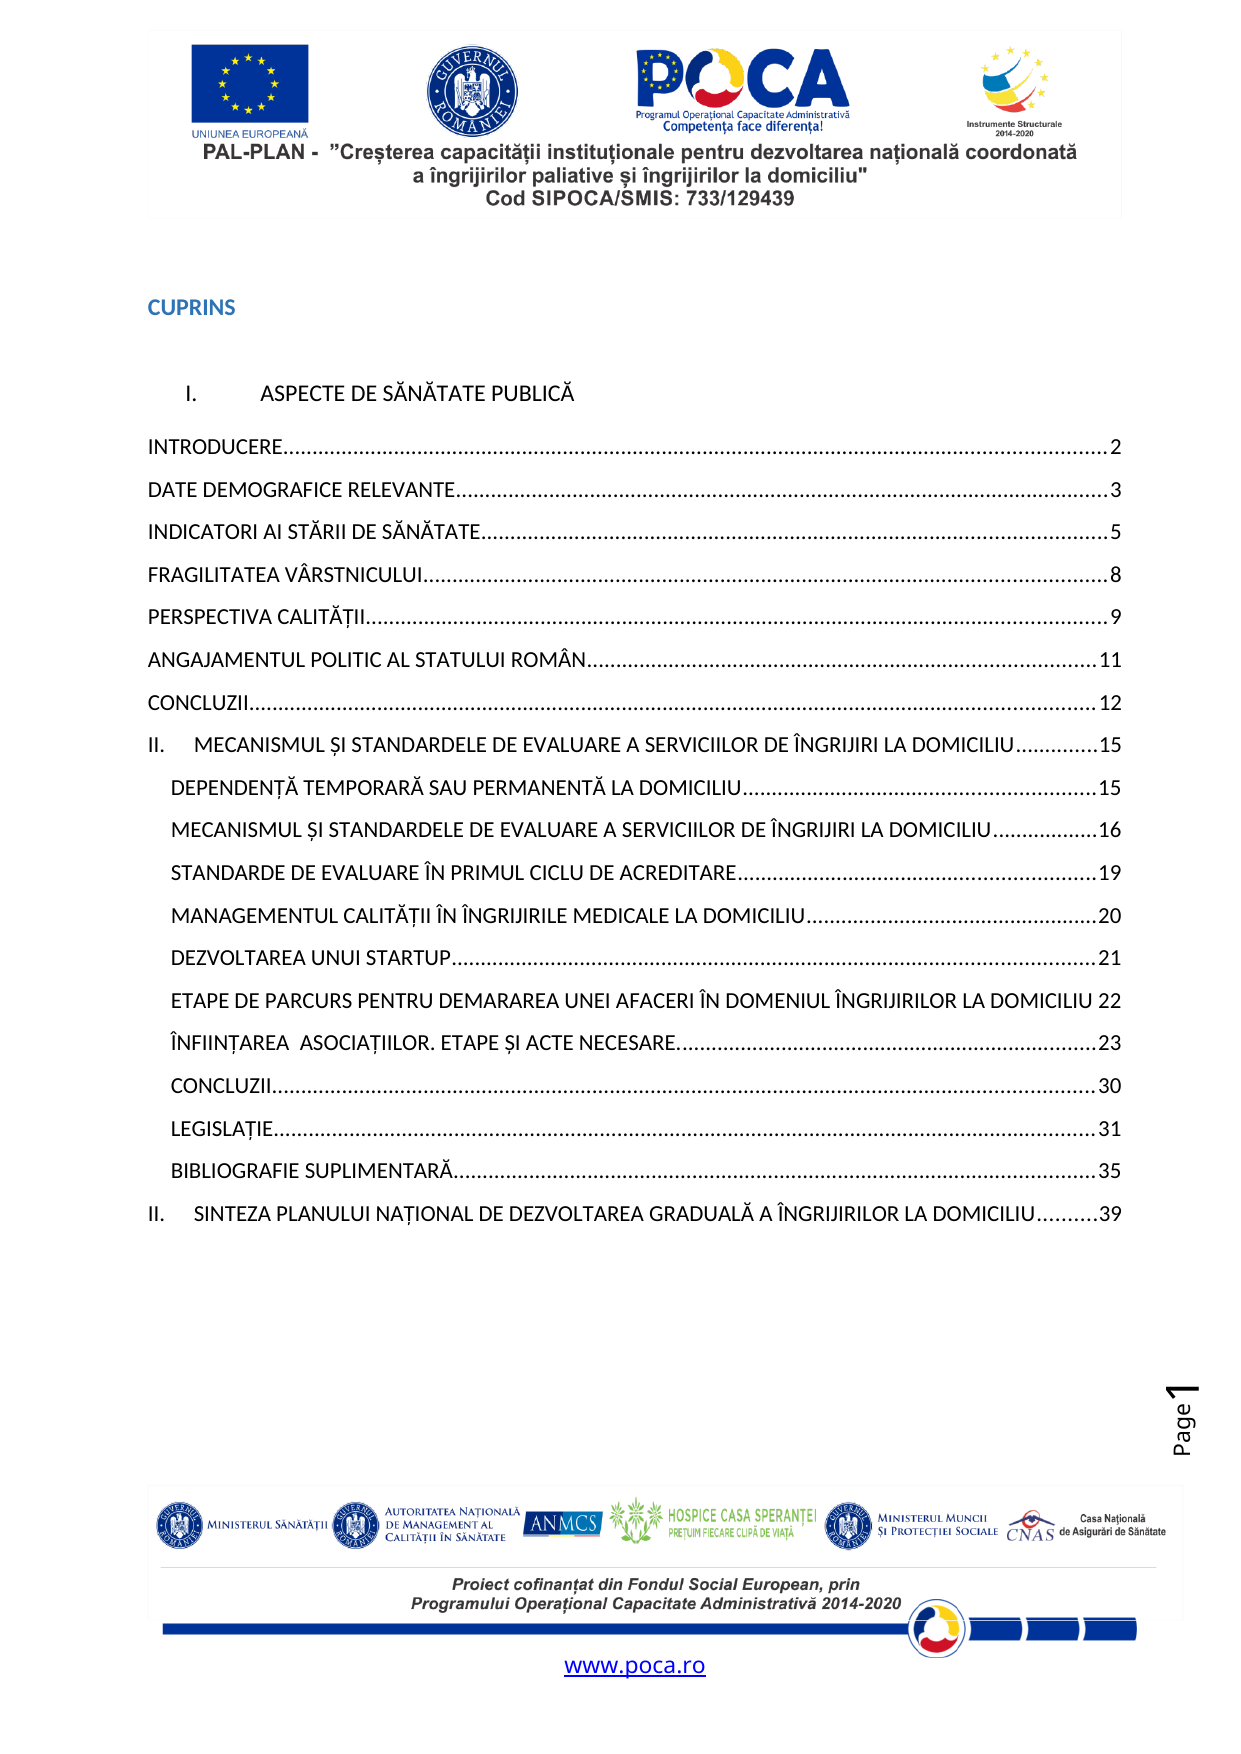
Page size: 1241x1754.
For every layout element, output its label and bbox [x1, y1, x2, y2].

picture [147, 29, 1123, 219]
picture [147, 1484, 1184, 1658]
